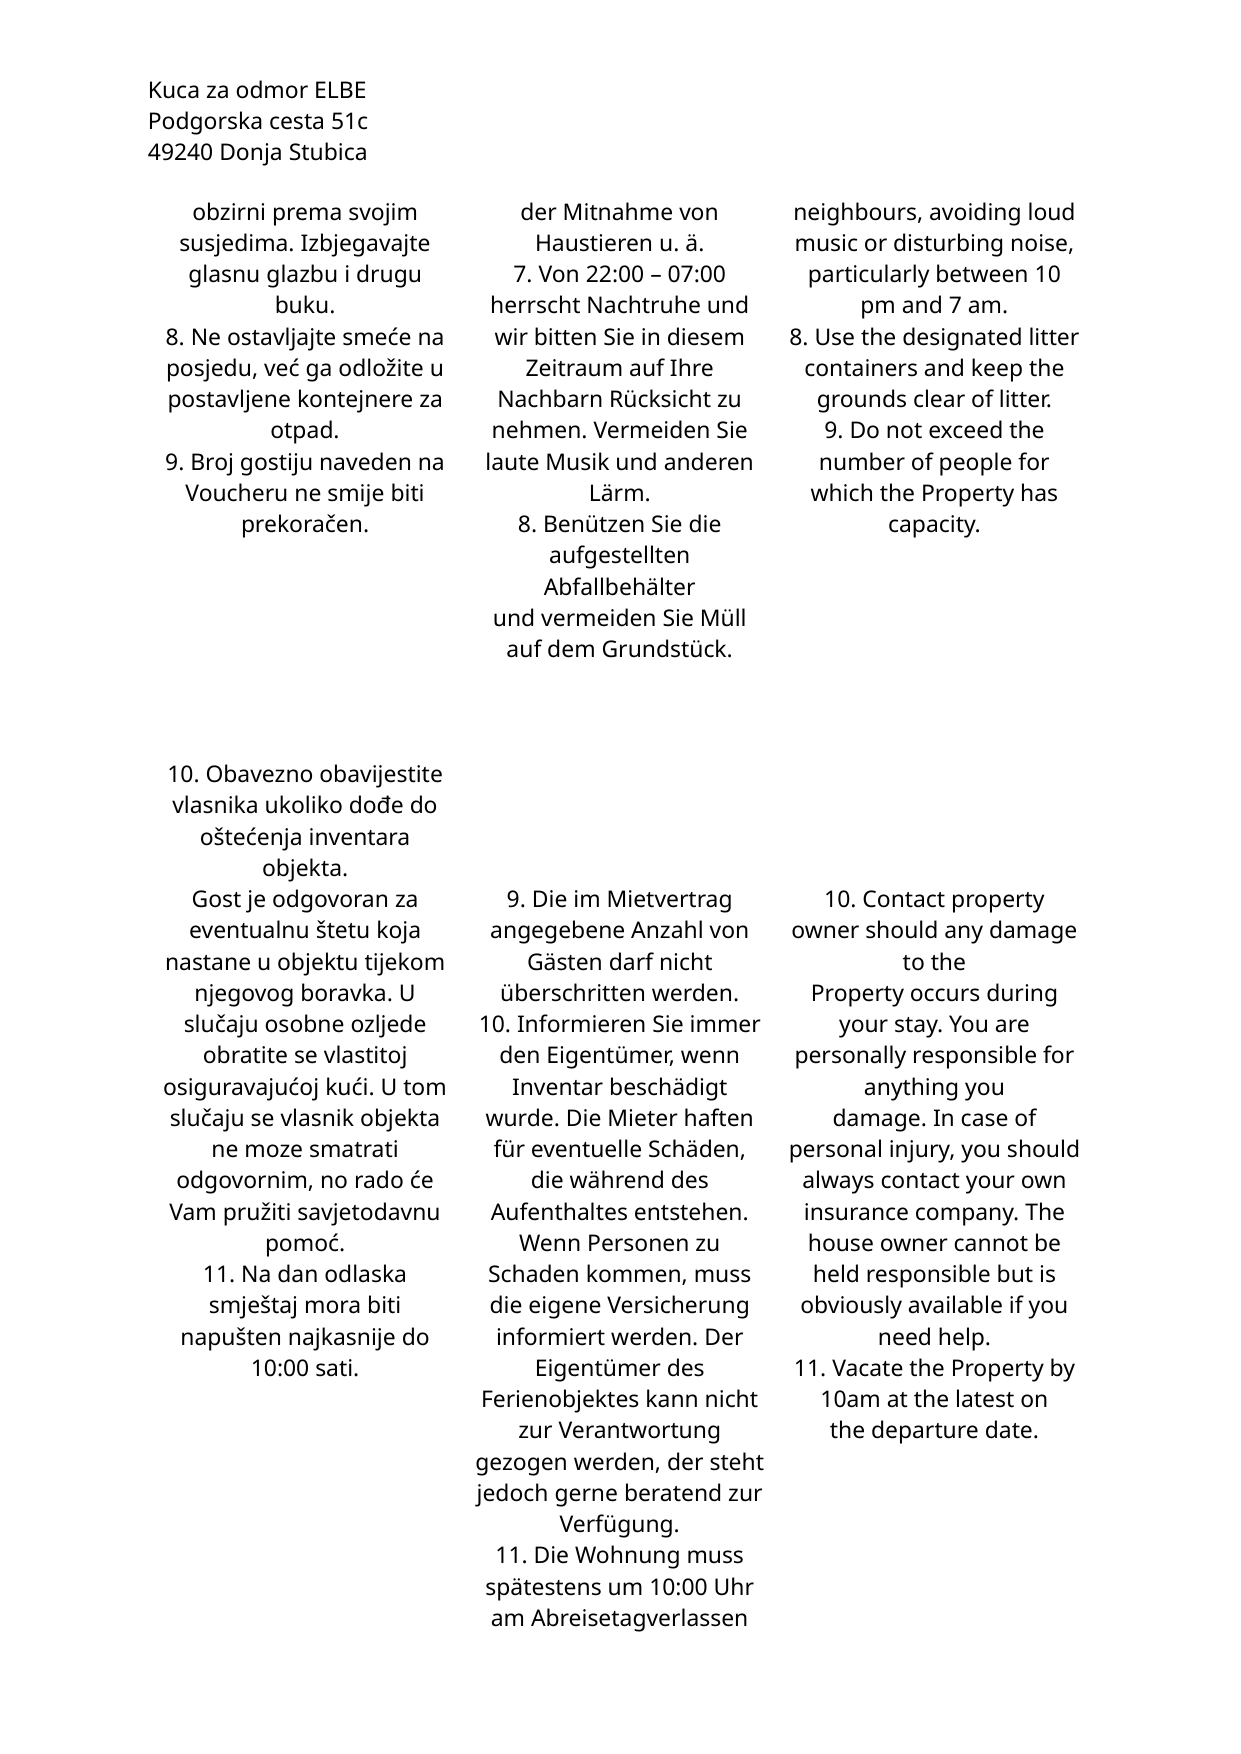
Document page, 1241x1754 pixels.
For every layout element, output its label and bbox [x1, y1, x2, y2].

table_header [148, 196, 462, 1633]
table_header [462, 196, 777, 1633]
table_header [777, 196, 1092, 1633]
